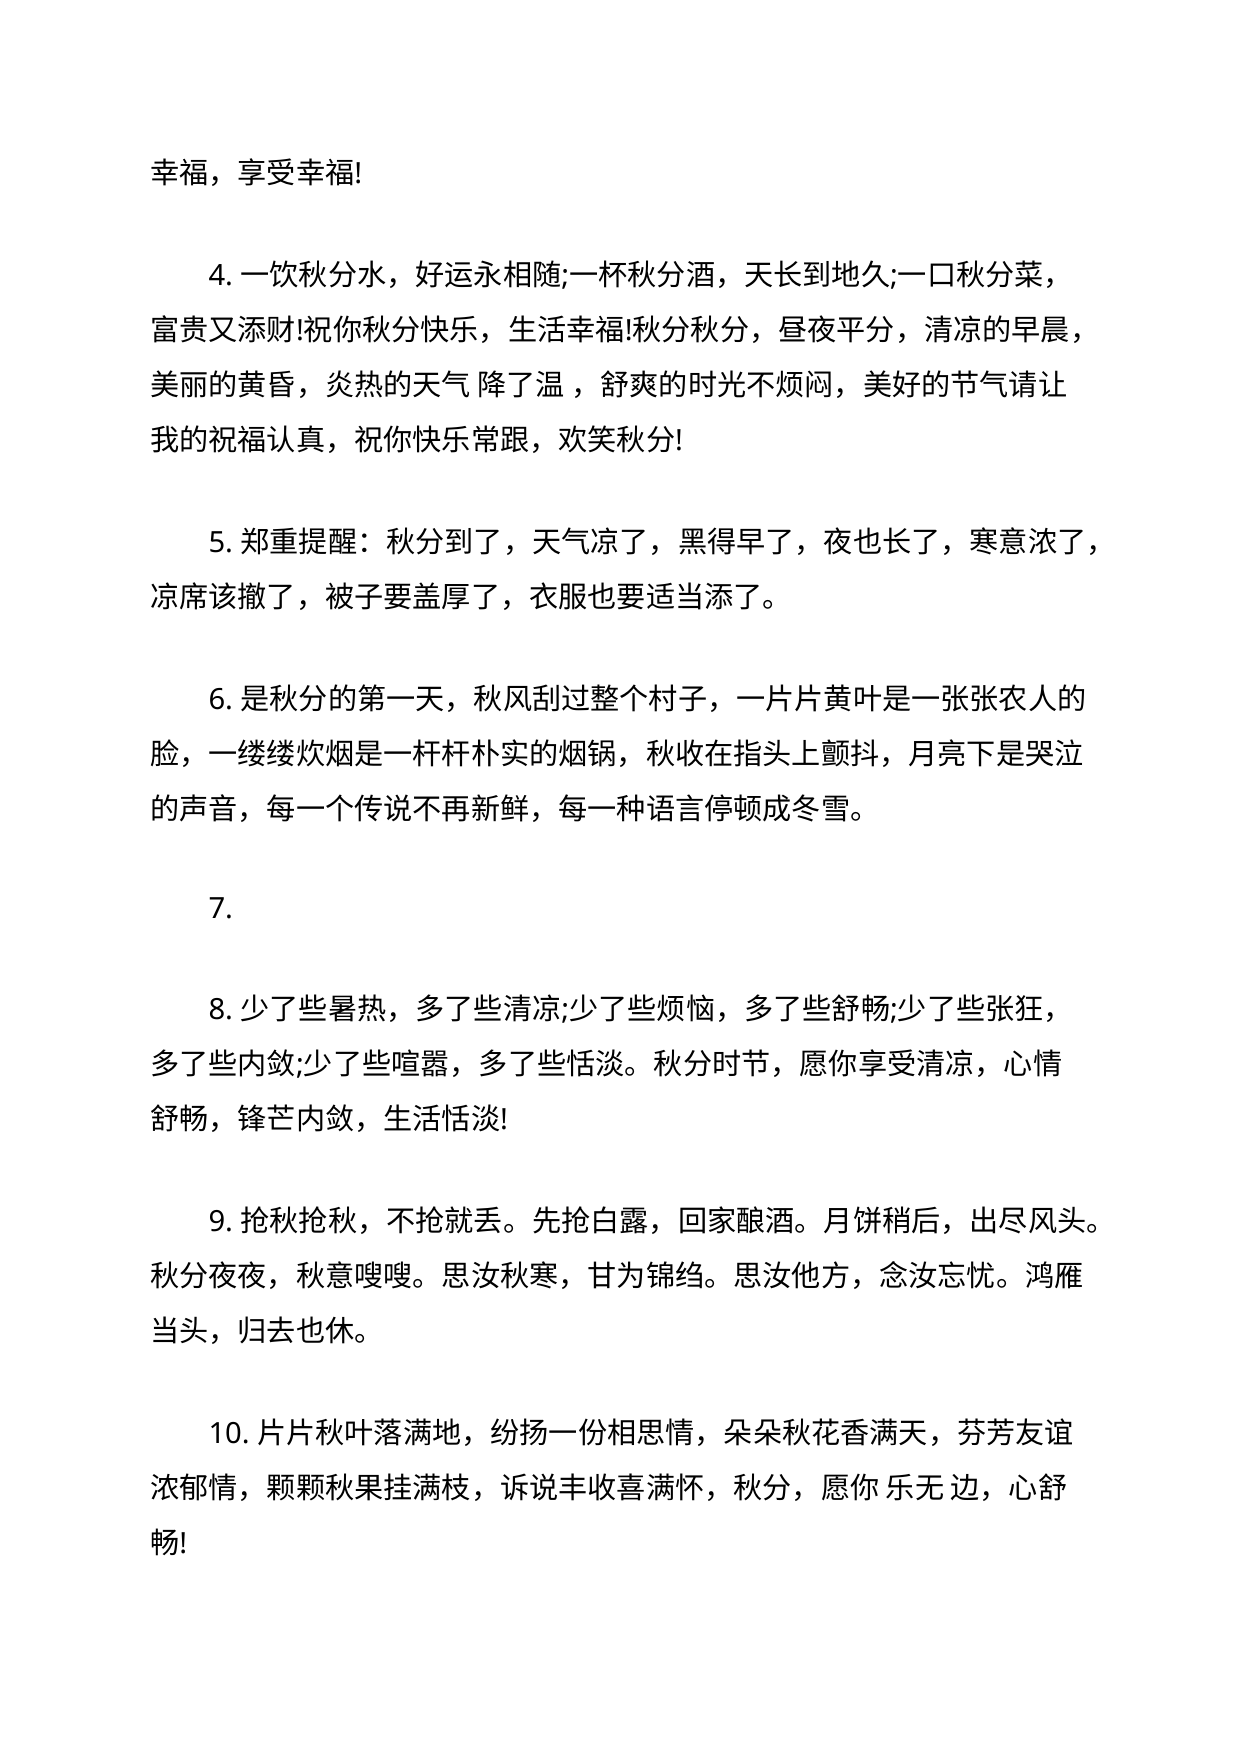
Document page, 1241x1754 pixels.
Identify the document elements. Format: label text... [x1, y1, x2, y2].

text 6. 是秋分的第一天，秋风刮过整个村子，一片片黄叶是一张张农人的脸，一缕缕炊烟是一杆杆朴实的烟锅，秋收在指头上颤抖，月亮下是哭泣的声音，每一个传说不再新鲜，每一种语言停顿成冬雪。 [150, 676, 1090, 828]
text 5. 郑重提醒：秋分到了，天气凉了，黑得早了，夜也长了，寒意浓了，凉席该撤了，被子要盖厚了，衣服也要适当添了。 [150, 519, 1090, 616]
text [150, 150, 1090, 192]
text 4. 一饮秋分水，好运永相随;一杯秋分酒，天长到地久;一口秋分菜，富贵又添财!祝你秋分快乐，生活幸福!秋分秋分，昼夜平分，清凉的早晨，美丽的黄昏，炎热的天气 降了温 ，舒爽的时光不烦闷，美好的节气请让我的祝福认真，祝你快乐常跟，欢笑秋分! [150, 252, 1090, 459]
text 7. [150, 887, 1090, 927]
text 8. 少了些暑热，多了些清凉;少了些烦恼，多了些舒畅;少了些张狂，多了些内敛;少了些喧嚣，多了些恬淡。秋分时节，愿你享受清凉，心情舒畅，锋芒内敛，生活恬淡! [150, 986, 1090, 1138]
text 10. 片片秋叶落满地，纷扬一份相思情，朵朵秋花香满天，芬芳友谊浓郁情，颗颗秋果挂满枝，诉说丰收喜满怀，秋分，愿你 乐无 边，心舒畅! [150, 1409, 1090, 1562]
text 9. 抢秋抢秋，不抢就丢。先抢白露，回家酿酒。月饼稍后，出尽风头。秋分夜夜，秋意嗖嗖。思汝秋寒，甘为锦绉。思汝他方，念汝忘忧。鸿雁当头，归去也休。 [150, 1198, 1090, 1350]
